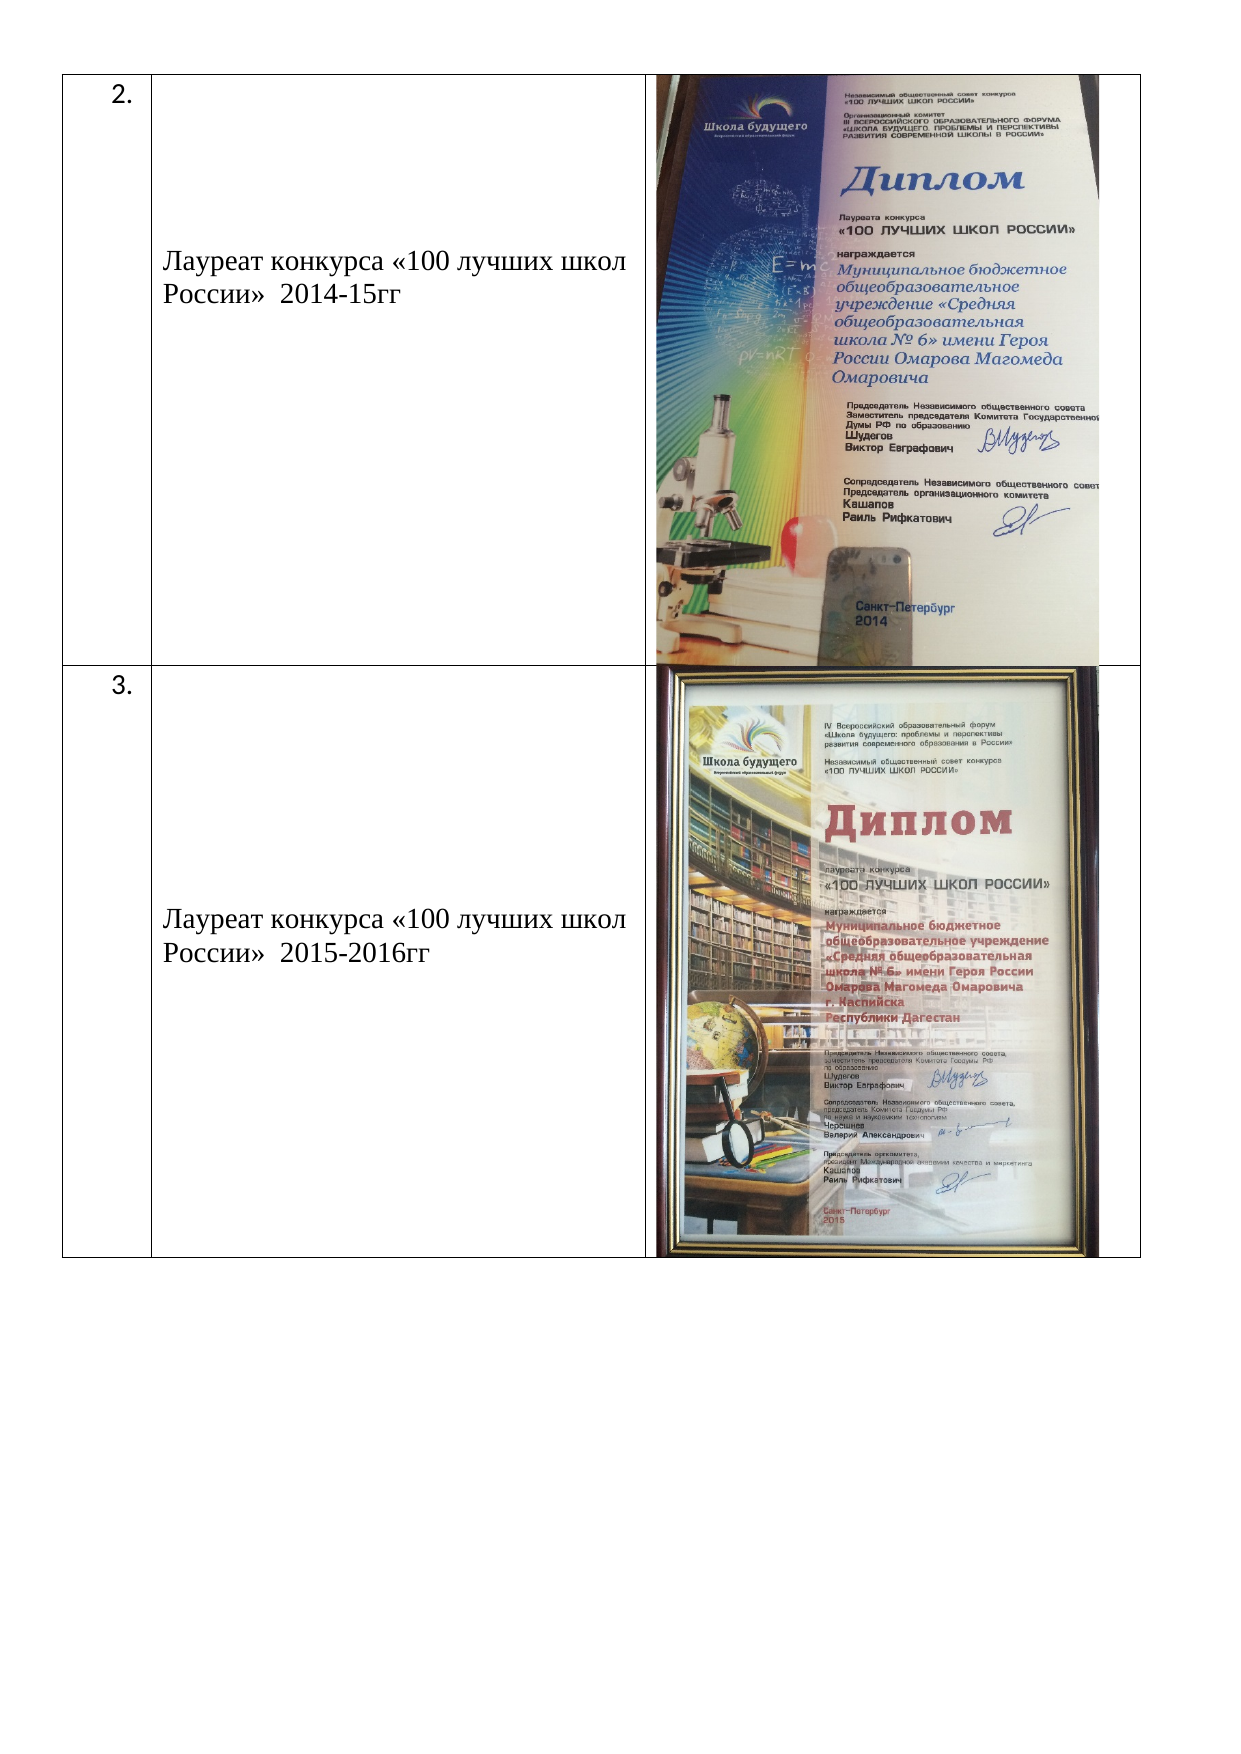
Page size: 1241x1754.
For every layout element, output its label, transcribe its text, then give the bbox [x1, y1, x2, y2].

table_cell Лауреат конкурса «100 лучших школ России» 2015-2016гг [152, 666, 645, 1257]
table_cell [646, 666, 656, 1257]
table_cell [63, 75, 151, 665]
table_cell [63, 666, 151, 1257]
table_cell [1100, 666, 1140, 1257]
table_cell [1100, 75, 1140, 665]
table_cell [646, 75, 656, 665]
picture [656, 75, 1100, 1257]
table_cell Лауреат конкурса «100 лучших школ России» 2014-15гг [152, 75, 645, 665]
